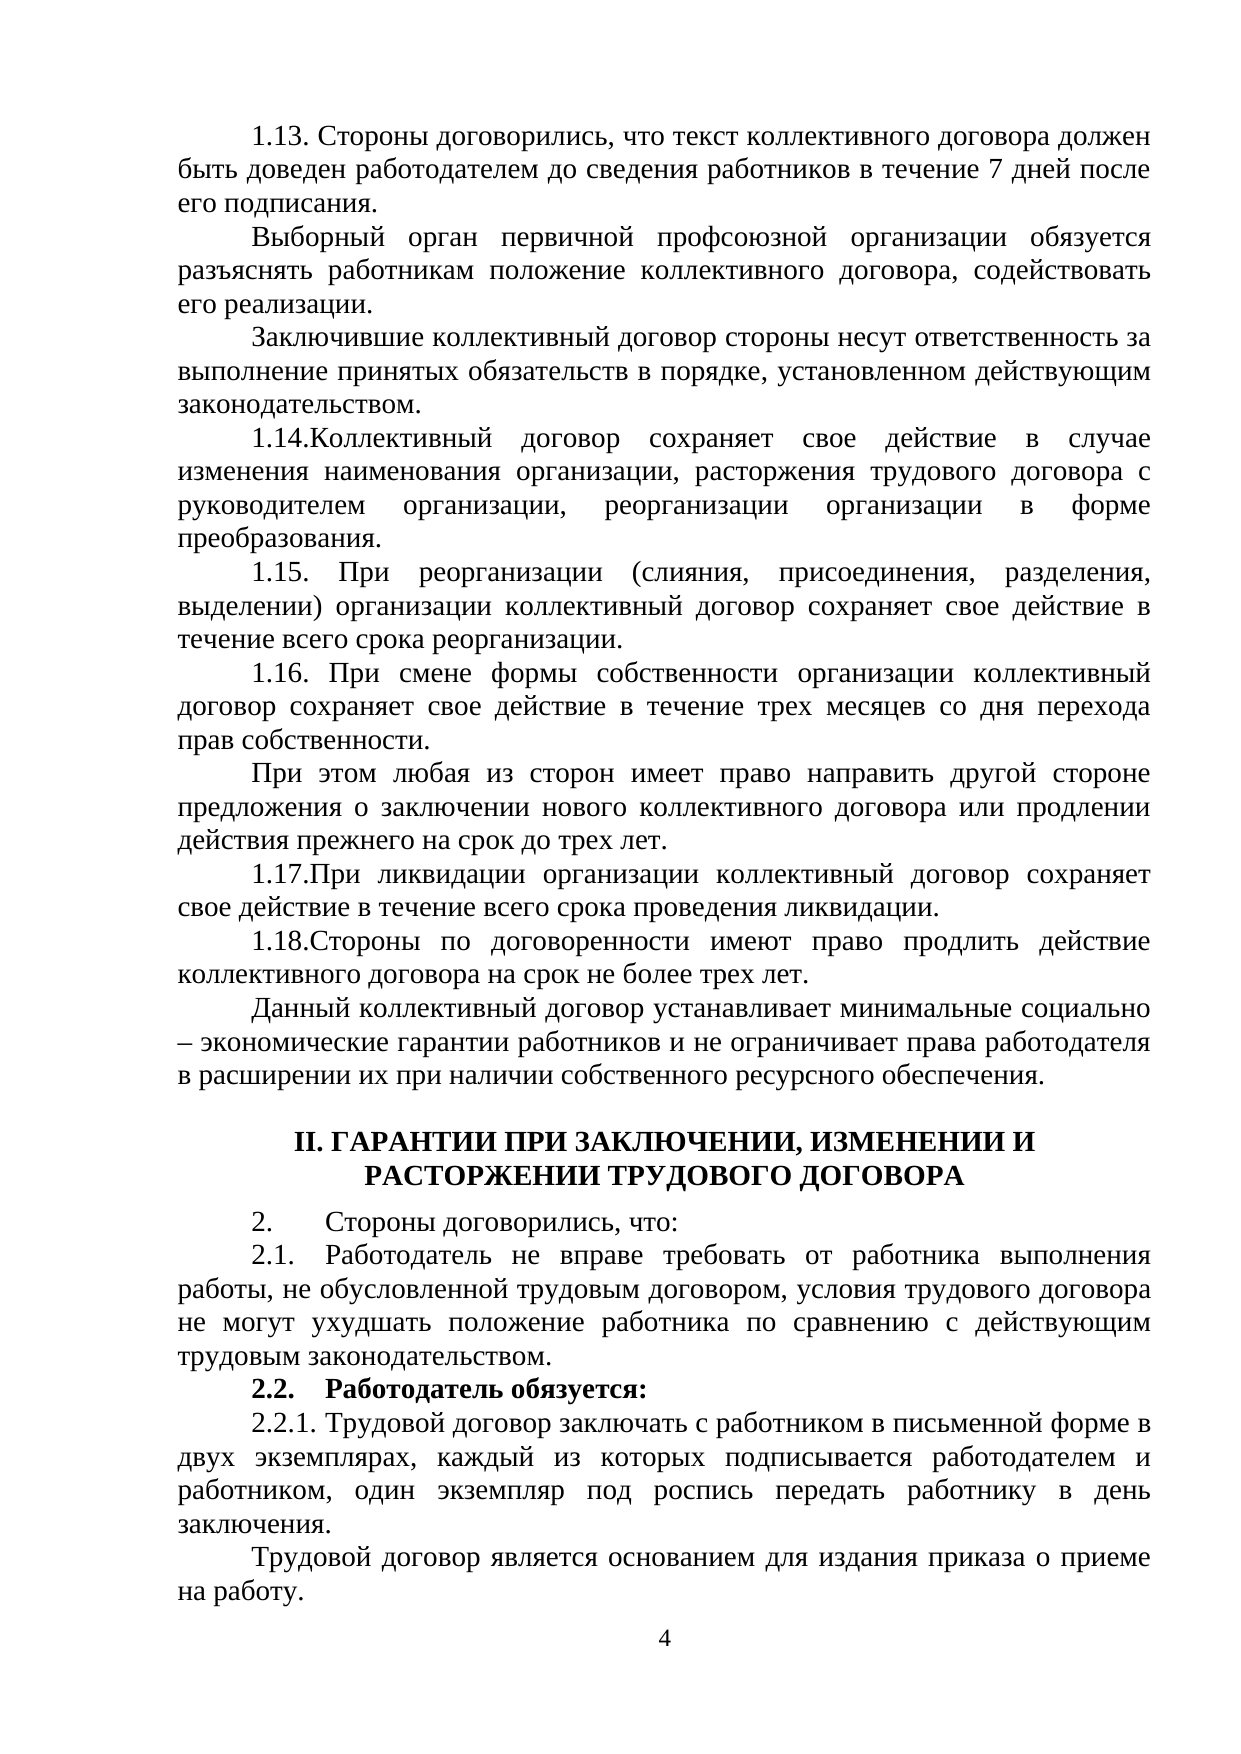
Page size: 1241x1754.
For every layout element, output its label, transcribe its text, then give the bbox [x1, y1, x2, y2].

text 2. Стороны договорились, что: [177, 1204, 1152, 1237]
text Заключившие коллективный договор стороны несут ответственность за выполнение принятых обязательств в порядке, установленном действующим законодательством. [177, 319, 1152, 420]
text Данный коллективный договор устанавливает минимальные социально – экономические гарантии работников и не ограничивает права работодателя в расширении их при наличии собственного ресурсного обеспечения. [177, 990, 1152, 1091]
text 1.13. Стороны договорились, что текст коллективного договора должен быть доведен работодателем до сведения работников в течение 7 дней после его подписания. [177, 118, 1152, 219]
text II. ГАРАНТИИ ПРИ ЗАКЛЮЧЕНИИ, изменении И РАСТОРЖЕНИИ ТРУДОВОГО ДОГОВОРа [177, 1124, 1152, 1191]
text 2.1. Работодатель не вправе требовать от работника выполнения работы, не обусловленной трудовым договором, условия трудового договора не могут ухудшать положение работника по сравнению с действующим трудовым законодательством. [177, 1237, 1152, 1372]
text Трудовой договор является основанием для издания приказа о приеме на работу. [177, 1539, 1152, 1606]
text 2.2.1. Трудовой договор заключать с работником в письменной форме в двух экземплярах, каждый из которых подписывается работодателем и работником, один экземпляр под роспись передать работнику в день заключения. [177, 1405, 1152, 1539]
text 1.18.Стороны по договоренности имеют право продлить действие коллективного договора на срок не более трех лет. [177, 923, 1152, 990]
text Выборный орган первичной профсоюзной организации обязуется разъяснять работникам положение коллективного договора, содействовать его реализации. [177, 219, 1152, 319]
text 1.14.Коллективный договор сохраняет свое действие в случае изменения наименования организации, расторжения трудового договора с руководителем организации, реорганизации организации в форме преобразования. [177, 420, 1152, 554]
text 1.16. При смене формы собственности организации коллективный договор сохраняет свое действие в течение трех месяцев со дня перехода прав собственности. [177, 655, 1152, 755]
text При этом любая из сторон имеет право направить другой стороне предложения о заключении нового коллективного договора или продлении действия прежнего на срок до трех лет. [177, 755, 1152, 856]
text 2.2. Работодатель обязуется: [177, 1372, 1152, 1405]
text 1.15. При реорганизации (слияния, присоединения, разделения, выделении) организации коллективный договор сохраняет свое действие в течение всего срока реорганизации. [177, 554, 1152, 655]
text 1.17.При ликвидации организации коллективный договор сохраняет свое действие в течение всего срока проведения ликвидации. [177, 856, 1152, 923]
